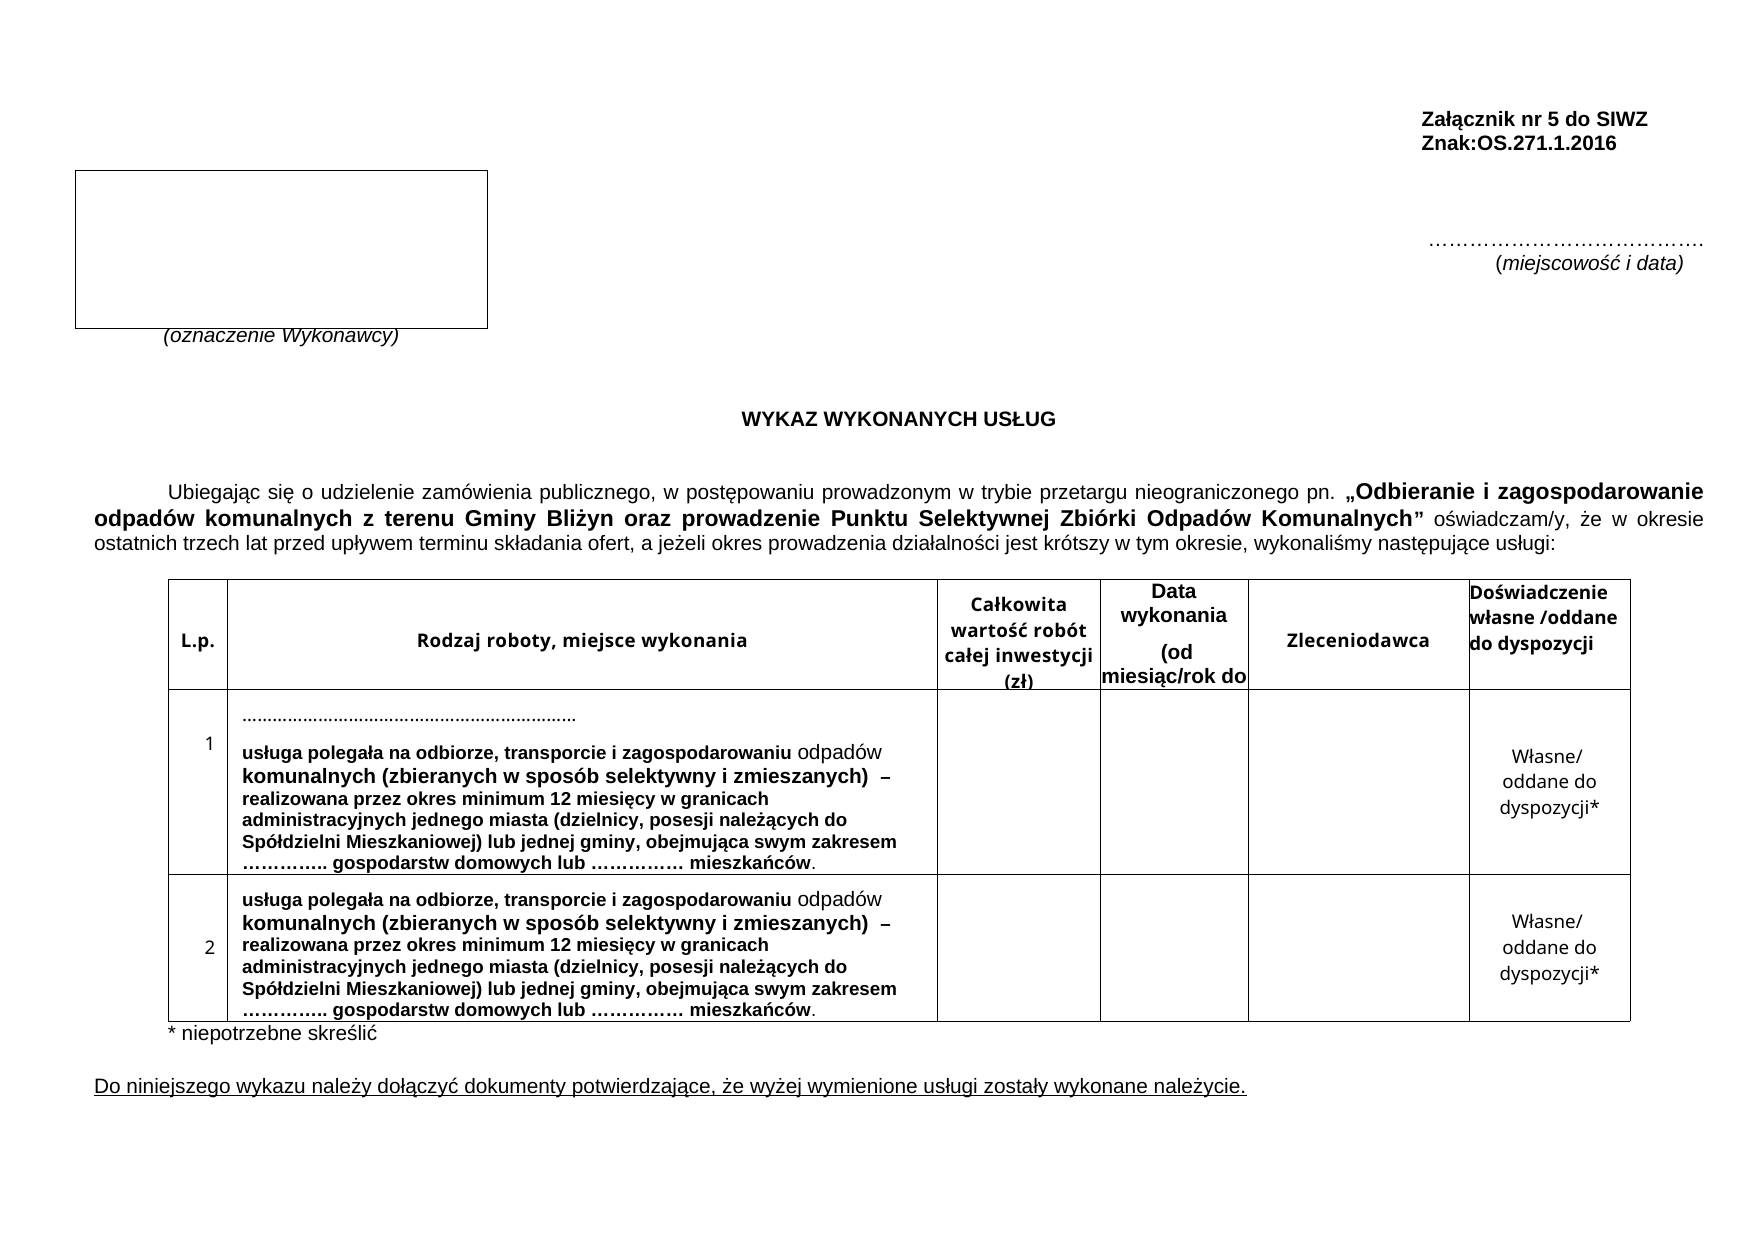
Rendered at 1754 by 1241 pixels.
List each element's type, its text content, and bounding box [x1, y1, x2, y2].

text Wykaz wykonanych usług [94, 406, 1704, 430]
subtitle (oznaczenie Wykonawcy) [94, 323, 1704, 347]
table_cell 2 [169, 875, 227, 1021]
text Znak:OS.271.1.2016 [1348, 131, 1704, 155]
table_cell [1101, 690, 1248, 874]
table_cell [1249, 690, 1469, 874]
table_cell [938, 690, 1100, 874]
table_cell [1101, 875, 1248, 1021]
subtitle …………………………………. [488, 227, 1704, 251]
table_cell [1249, 875, 1469, 1021]
table_header Doświadczenie własne /oddane do dyspozycji [1470, 580, 1630, 689]
table_header Data wykonania (od miesiąc/rok do miesiąc/rok) [1101, 580, 1248, 689]
text (miejscowość i data) [488, 251, 1704, 275]
table_cell 1 [169, 690, 227, 874]
text * niepotrzebne skreślić [94, 1021, 1704, 1045]
table_header Zleceniodawca [1249, 580, 1469, 689]
table_cell usługa polegała na odbiorze, transporcie i zagospodarowaniu odpadów komunalnych (zbieranych w sposób selektywny i zmieszanych) – realizowana przez okres minimum 12 miesięcy w granicach administracyjnych jednego miasta (dzielnicy, posesji należących do Spółdzielni Mieszkaniowej) lub jednej gminy, obejmująca swym zakresem ………….. gospodarstw domowych lub …………… mieszkańców. [228, 875, 937, 1021]
table_cell ………………………………………………………… usługa polegała na odbiorze, transporcie i zagospodarowaniu odpadów komunalnych (zbieranych w sposób selektywny i zmieszanych) – realizowana przez okres minimum 12 miesięcy w granicach administracyjnych jednego miasta (dzielnicy, posesji należących do Spółdzielni Mieszkaniowej) lub jednej gminy, obejmująca swym zakresem ………….. gospodarstw domowych lub …………… mieszkańców. [228, 690, 937, 874]
table_cell Własne/ oddane do dyspozycji* [1470, 690, 1630, 874]
text Do niniejszego wykazu należy dołączyć dokumenty potwierdzające, że wyżej wymienione usługi zostały wykonane należycie. [94, 1074, 1704, 1098]
table_header Rodzaj roboty, miejsce wykonania [228, 580, 937, 689]
table_cell [938, 875, 1100, 1021]
table_header L.p. [169, 580, 227, 689]
table_header Całkowita wartość robót całej inwestycji (zł) [938, 580, 1100, 689]
table_cell Własne/ oddane do dyspozycji* [1470, 875, 1630, 1021]
text Ubiegając się o udzielenie zamówienia publicznego, w postępowaniu prowadzonym w trybie przetargu nieograniczonego pn. „Odbieranie i zagospodarowanie odpadów komunalnych z terenu Gminy Bliżyn oraz prowadzenie Punktu Selektywnej Zbiórki Odpadów Komunalnych” oświadczam/y, że w okresie ostatnich trzech lat przed upływem terminu składania ofert, a jeżeli okres prowadzenia działalności jest krótszy w tym okresie, wykonaliśmy następujące usługi: [94, 478, 1704, 555]
text Załącznik nr 5 do SIWZ [94, 107, 1704, 131]
